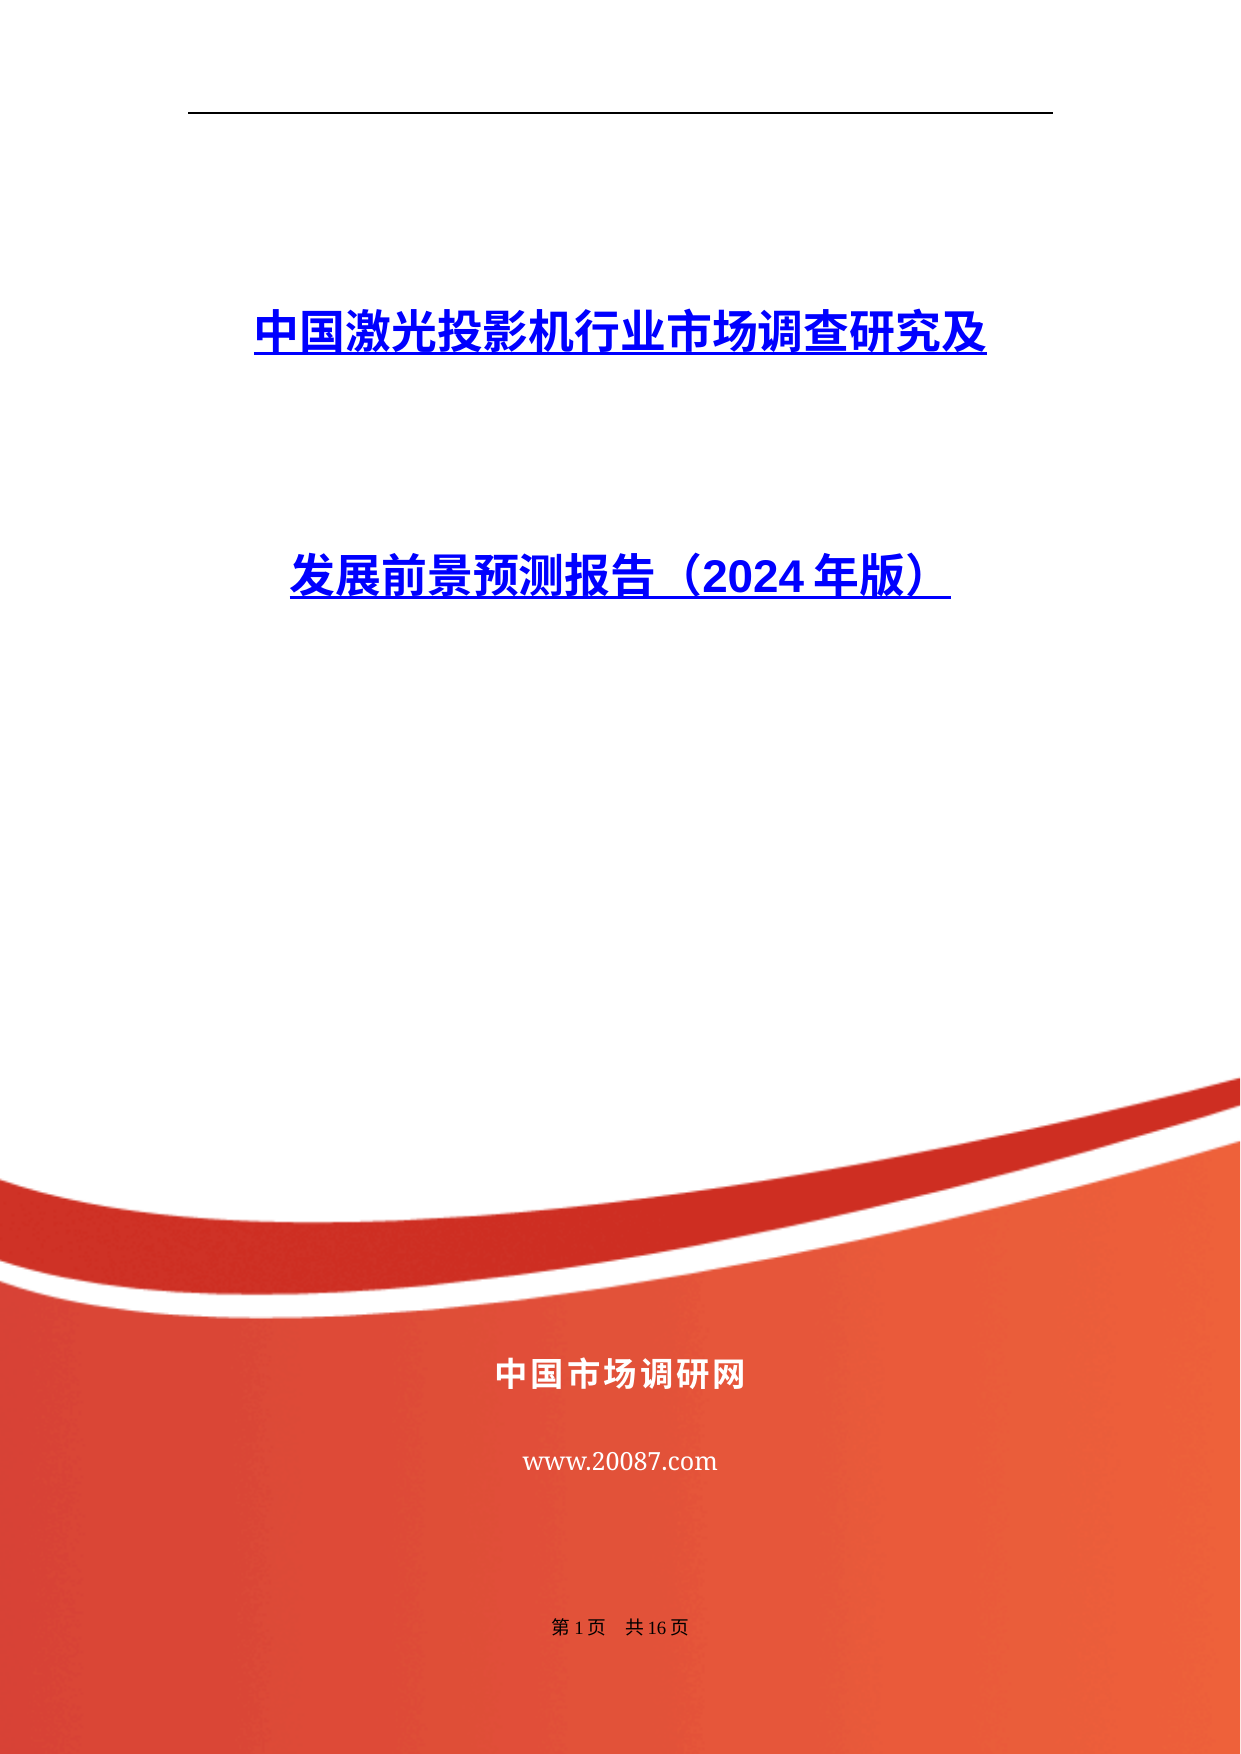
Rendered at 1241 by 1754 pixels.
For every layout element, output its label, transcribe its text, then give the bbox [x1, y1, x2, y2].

table_header 中国激光投影机行业市场调查研究及发展前景预测报告（2024年版） [188, 207, 1053, 773]
text www.20087.com [187, 1428, 1053, 1493]
subtitle 中国市场调研网 [187, 1339, 1053, 1404]
picture [0, 1006, 1241, 1754]
